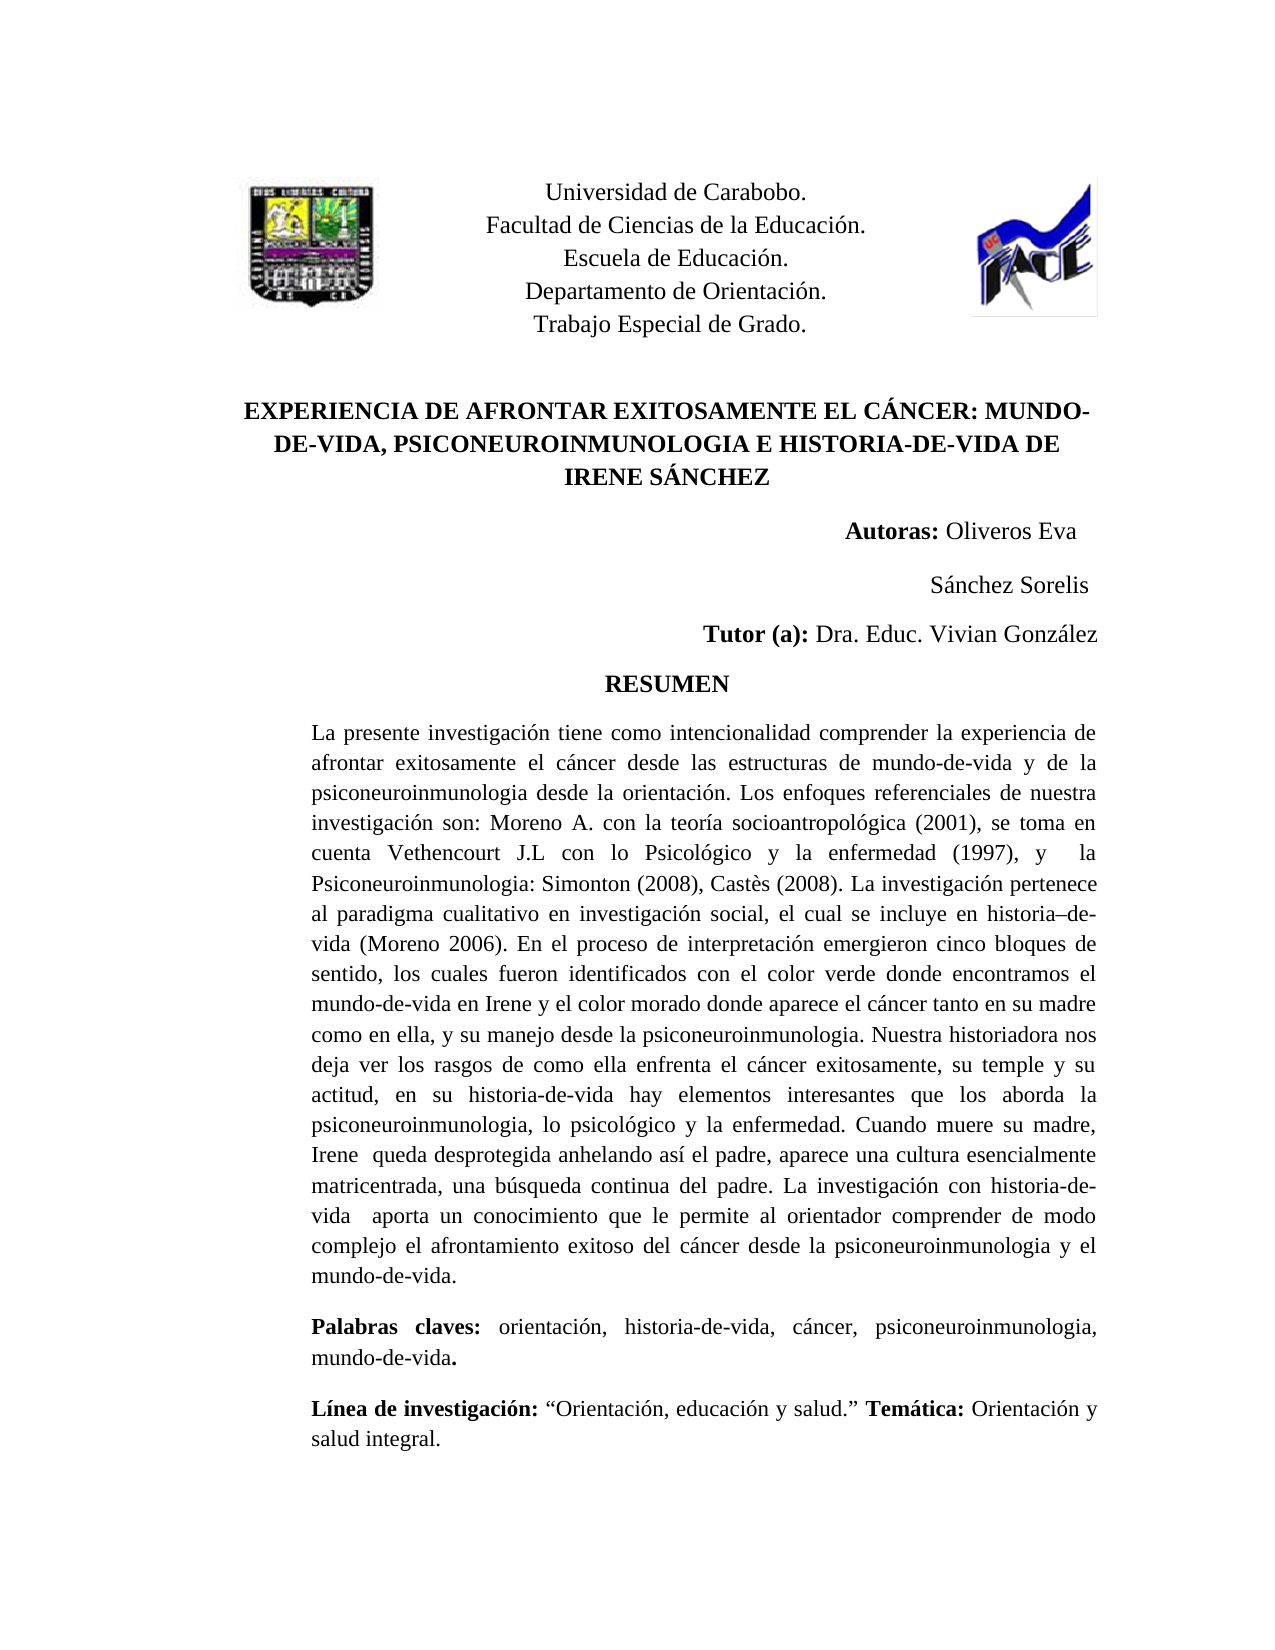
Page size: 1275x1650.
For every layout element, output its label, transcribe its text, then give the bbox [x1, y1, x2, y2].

text Autoras: Oliveros Eva [236, 516, 1098, 545]
text Tutor (a): Dra. Educ. Vivian González [236, 619, 1098, 648]
text La presente investigación tiene como intencionalidad comprender la experiencia de afrontar exitosamente el cáncer desde las estructuras de mundo-de-vida y de la psiconeuroinmunologia desde la orientación. Los enfoques referenciales de nuestra investigación son: Moreno A. con la teoría socioantropológica (2001), se toma en cuenta Vethencourt J.L con lo Psicológico y la enfermedad (1997), y la Psiconeuroinmunologia: Simonton (2008), Castès (2008). La investigación pertenece al paradigma cualitativo en investigación social, el cual se incluye en historia–de-vida (Moreno 2006). En el proceso de interpretación emergieron cinco bloques de sentido, los cuales fueron identificados con el color verde donde encontramos el mundo-de-vida en Irene y el color morado donde aparece el cáncer tanto en su madre como en ella, y su manejo desde la psiconeuroinmunologia. Nuestra historiadora nos deja ver los rasgos de como ella enfrenta el cáncer exitosamente, su temple y su actitud, en su historia-de-vida hay elementos interesantes que los aborda la psiconeuroinmunologia, lo psicológico y la enfermedad. Cuando muere su madre, Irene queda desprotegida anhelando así el padre, aparece una cultura esencialmente matricentrada, una búsqueda continua del padre. La investigación con historia-de-vida aporta un conocimiento que le permite al orientador comprender de modo complejo el afrontamiento exitoso del cáncer desde la psiconeuroinmunologia y el mundo-de-vida. [311, 719, 1098, 1289]
text RESUMEN [236, 669, 1098, 698]
text EXPERIENCIA DE AFRONTAR EXITOSAMENTE EL CÁNCER: MUNDO-DE-VIDA, PSICONEUROINMUNOLOGIA E HISTORIA-DE-VIDA DE IRENE SÁNCHEZ [236, 396, 1098, 491]
picture [236, 177, 380, 309]
text Sánchez Sorelis [236, 570, 1098, 599]
picture [972, 177, 1098, 317]
text Escuela de Educación. [380, 243, 972, 272]
text Palabras claves: orientación, historia-de-vida, cáncer, psiconeuroinmunologia, mundo-de-vida. [311, 1313, 1098, 1370]
text Trabajo Especial de Grado. [236, 309, 1098, 338]
text Facultad de Ciencias de la Educación. [380, 210, 972, 239]
text Universidad de Carabobo. [380, 177, 972, 206]
text Departamento de Orientación. [380, 276, 972, 305]
text Línea de investigación: “Orientación, educación y salud.” Temática: Orientación y salud integral. [311, 1395, 1098, 1451]
